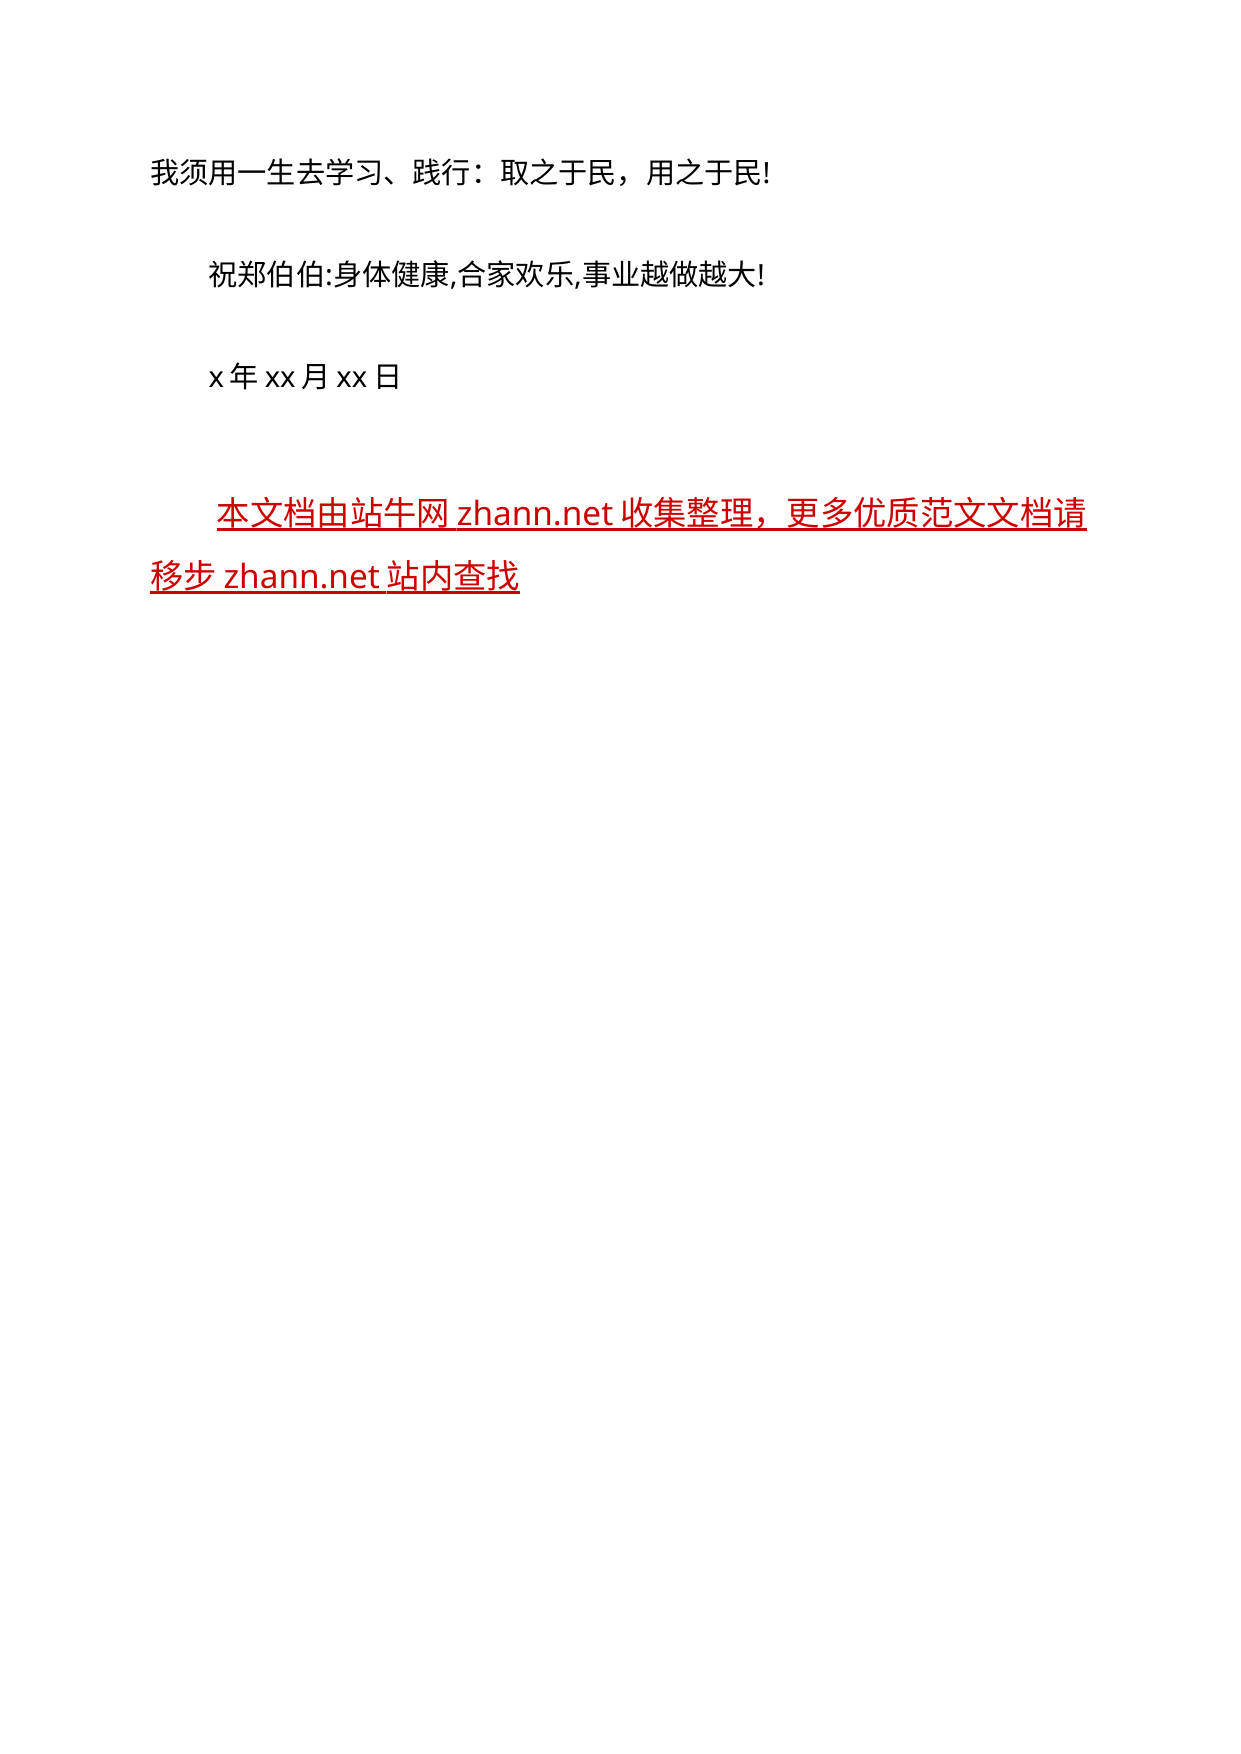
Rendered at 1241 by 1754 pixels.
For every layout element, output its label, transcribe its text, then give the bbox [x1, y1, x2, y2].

text x年xx月xx日 [150, 354, 1090, 396]
text 祝郑伯伯:身体健康,合家欢乐,事业越做越大! [150, 252, 1090, 294]
text 本文档由站牛网zhann.net收集整理，更多优质范文文档请移步zhann.net站内查找 [150, 487, 1090, 598]
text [150, 150, 1090, 192]
